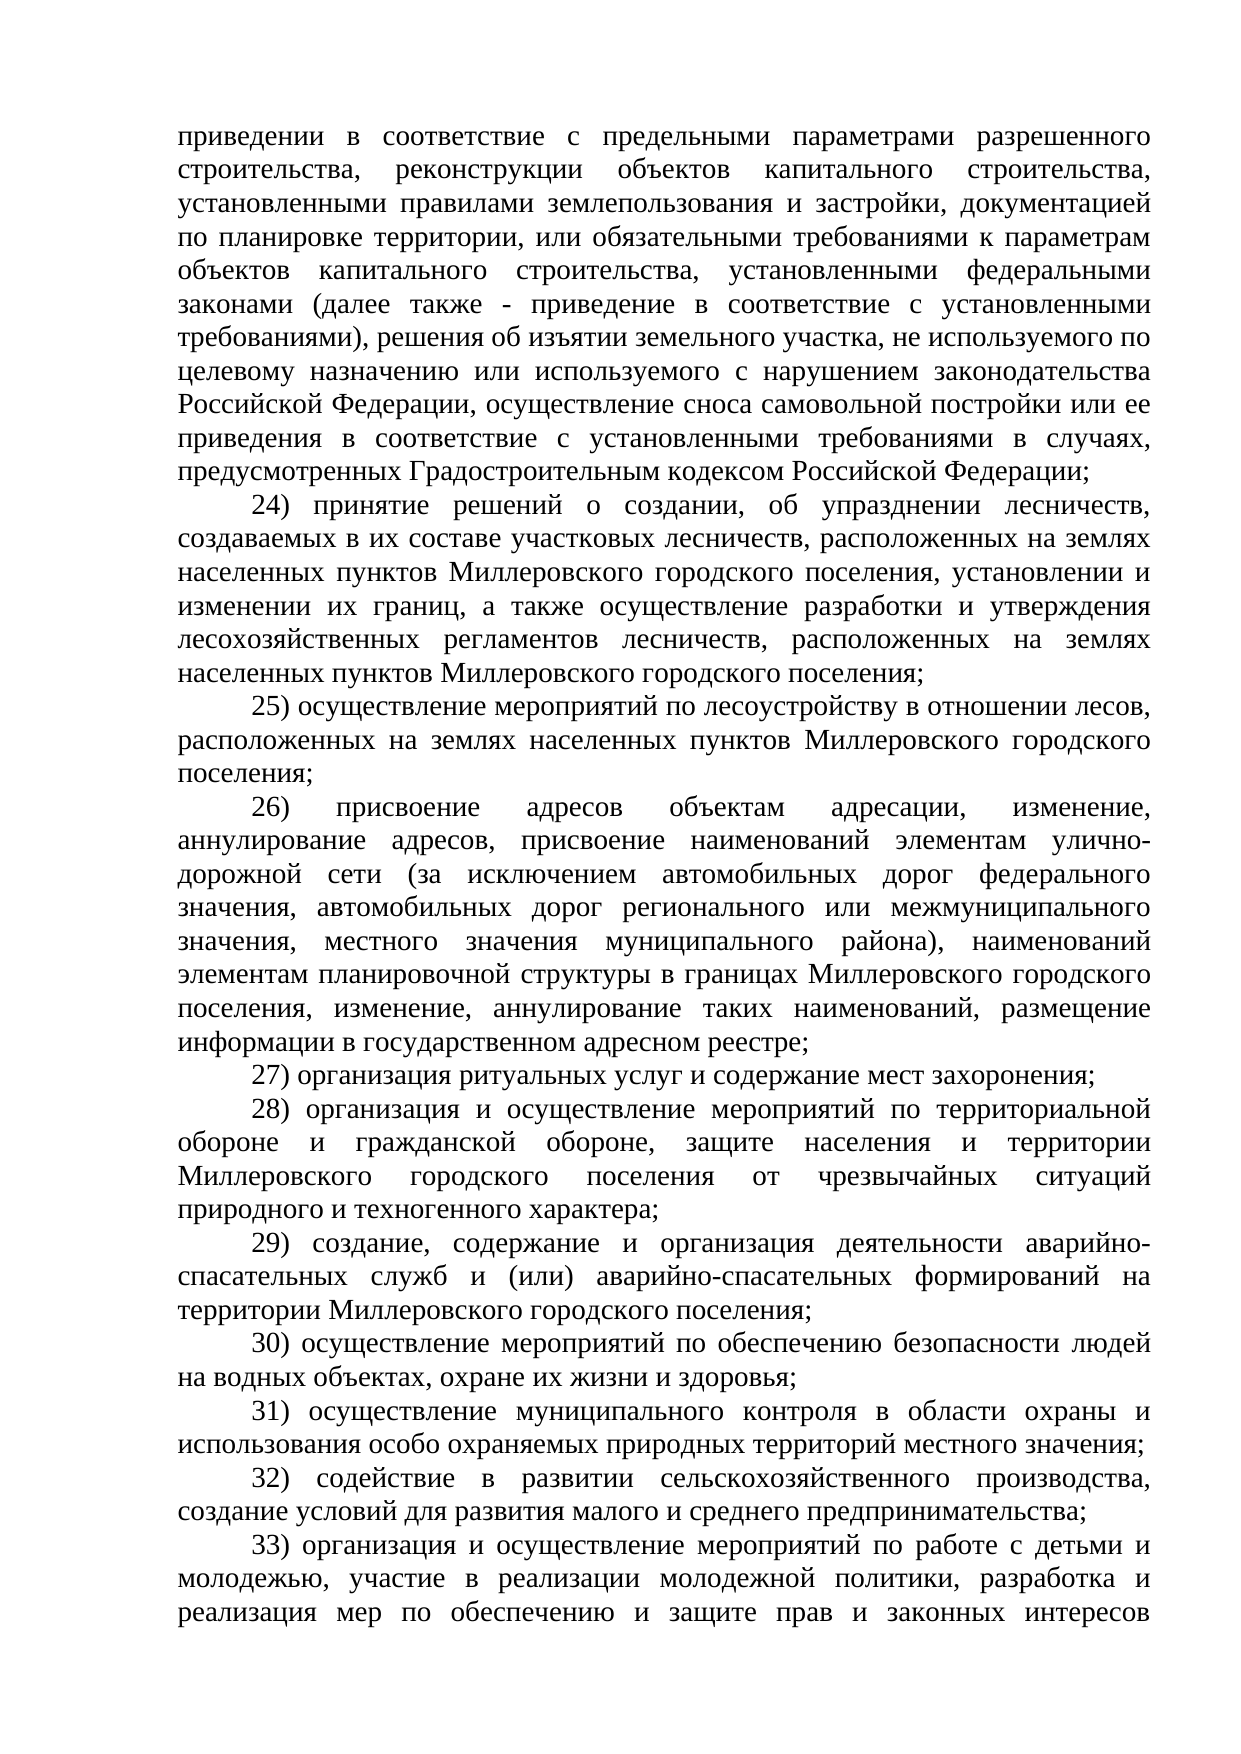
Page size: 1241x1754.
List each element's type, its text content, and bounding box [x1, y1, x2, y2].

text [177, 118, 1152, 487]
text 28) организация и осуществление мероприятий по территориальной обороне и гражданской обороне, защите населения и территории Миллеровского городского поселения от чрезвычайных ситуаций природного и техногенного характера; [177, 1091, 1152, 1225]
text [177, 1527, 1152, 1627]
text 32) содействие в развитии сельскохозяйственного производства, создание условий для развития малого и среднего предпринимательства; [177, 1460, 1152, 1527]
text 25) осуществление мероприятий по лесоустройству в отношении лесов, расположенных на землях населенных пунктов Миллеровского городского поселения; [177, 688, 1152, 789]
text 30) осуществление мероприятий по обеспечению безопасности людей на водных объектах, охране их жизни и здоровья; [177, 1326, 1152, 1393]
text 31) осуществление муниципального контроля в области охраны и использования особо охраняемых природных территорий местного значения; [177, 1393, 1152, 1460]
text 27) организация ритуальных услуг и содержание мест захоронения; [177, 1057, 1152, 1091]
text 29) создание, содержание и организация деятельности аварийно-спасательных служб и (или) аварийно-спасательных формирований на территории Миллеровского городского поселения; [177, 1225, 1152, 1326]
text 24) принятие решений о создании, об упразднении лесничеств, создаваемых в их составе участковых лесничеств, расположенных на землях населенных пунктов Миллеровского городского поселения, установлении и изменении их границ, а также осуществление разработки и утверждения лесохозяйственных регламентов лесничеств, расположенных на землях населенных пунктов Миллеровского городского поселения; [177, 487, 1152, 688]
text 26) присвоение адресов объектам адресации, изменение, аннулирование адресов, присвоение наименований элементам улично-дорожной сети (за исключением автомобильных дорог федерального значения, автомобильных дорог регионального или межмуниципального значения, местного значения муниципального района), наименований элементам планировочной структуры в границах Миллеровского городского поселения, изменение, аннулирование таких наименований, размещение информации в государственном адресном реестре; [177, 789, 1152, 1057]
